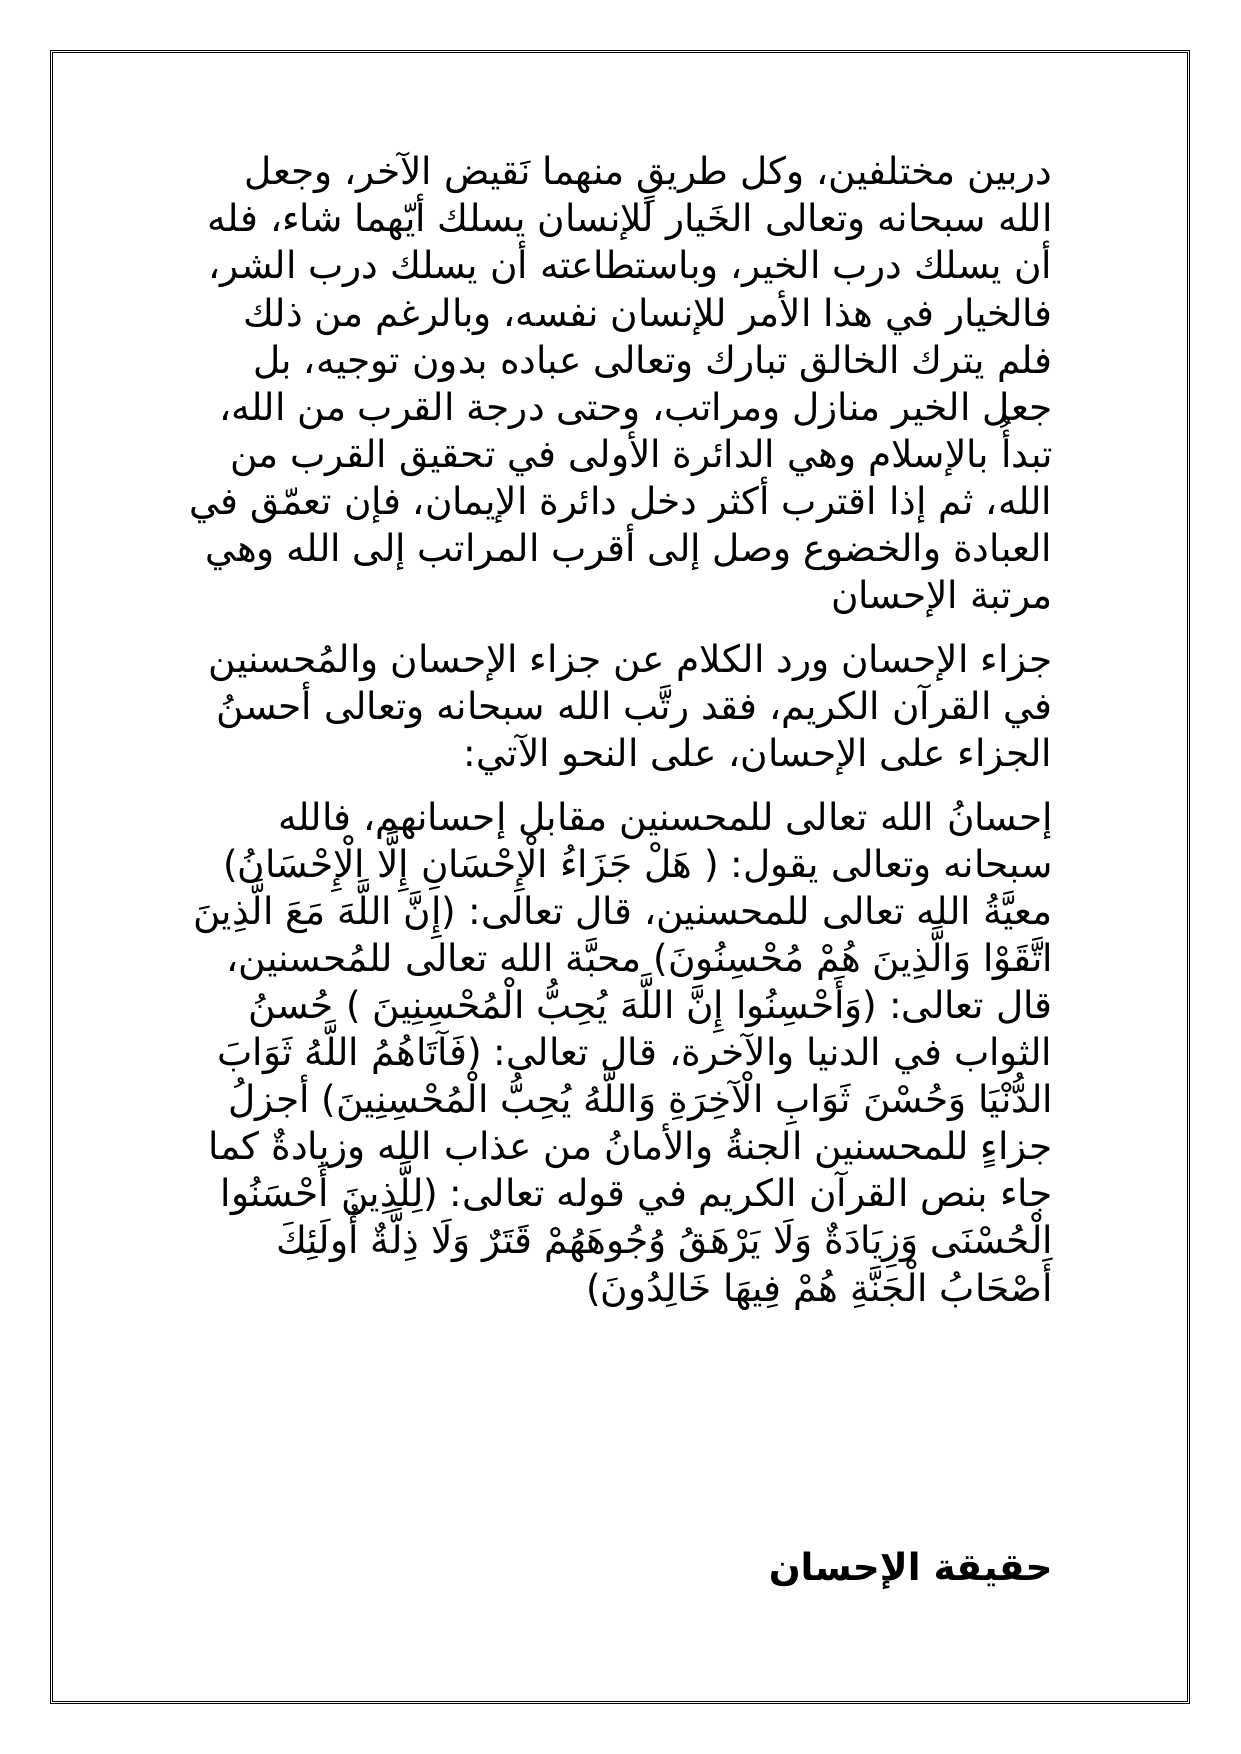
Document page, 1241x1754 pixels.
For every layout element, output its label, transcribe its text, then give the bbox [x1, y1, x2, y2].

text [187, 150, 1053, 617]
text إحسانُ الله تعالى للمحسنين مقابل إحسانهم، فالله سبحانه وتعالى يقول: ( هَلْ جَزَاءُ الْإِحْسَانِ إِلَّا الْإِحْسَانُ) معيَّةُ الله تعالى للمحسنين، قال تعالى: (إِنَّ اللَّهَ مَعَ الَّذِينَ اتَّقَوْا وَالَّذِينَ هُمْ مُحْسِنُونَ) محبَّة الله تعالى للمُحسنين، قال تعالى: (وَأَحْسِنُوا إِنَّ اللَّهَ يُحِبُّ الْمُحْسِنِينَ ) حُسنُ الثواب في الدنيا والآخرة، قال تعالى: (فَآتَاهُمُ اللَّهُ ثَوَابَ الدُّنْيَا وَحُسْنَ ثَوَابِ الْآخِرَةِ وَاللَّهُ يُحِبُّ الْمُحْسِنِينَ) أجزلُ جزاءٍ للمحسنين الجنةُ والأمانُ من عذاب الله وزيادةٌ كما جاء بنص القرآن الكريم في قوله تعالى: (لِلَّذِينَ أَحْسَنُوا الْحُسْنَى وَزِيَادَةٌ وَلَا يَرْهَقُ وُجُوهَهُمْ قَتَرٌ وَلَا ذِلَّةٌ أُولَئِكَ أَصْحَابُ الْجَنَّةِ هُمْ فِيهَا خَالِدُونَ) [187, 795, 1053, 1310]
text جزاء الإحسان ورد الكلام عن جزاء الإحسان والمُحسنين في القرآن الكريم، فقد رتَّب الله سبحانه وتعالى أحسنُ الجزاء على الإحسان، على النحو الآتي: [187, 637, 1053, 775]
text حقيقة الإحسان [187, 1545, 1053, 1589]
